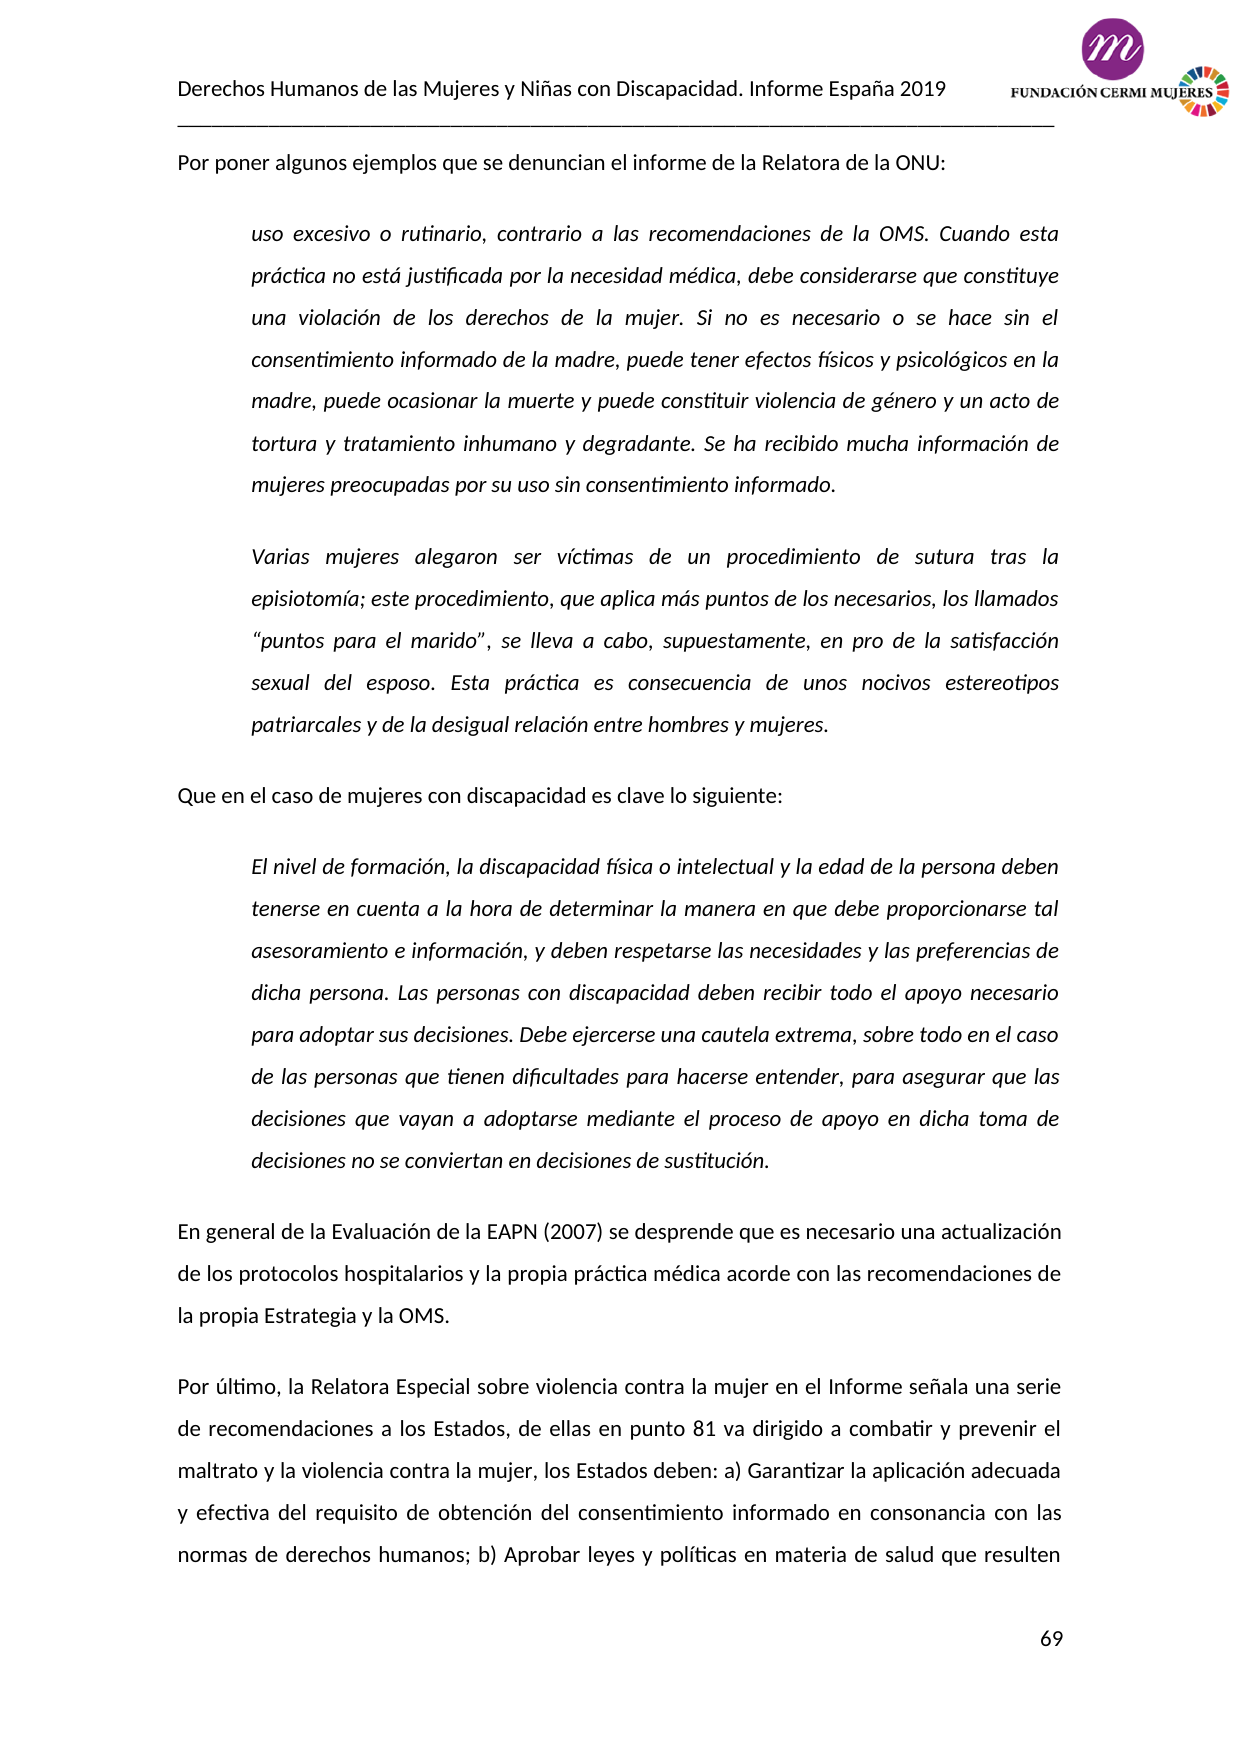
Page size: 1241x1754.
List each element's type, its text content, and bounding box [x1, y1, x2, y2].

text Que en el caso de mujeres con discapacidad es clave lo siguiente: [177, 781, 1063, 809]
text Por poner algunos ejemplos que se denuncian el informe de la Relatora de la ONU: [177, 148, 1063, 176]
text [177, 1372, 1063, 1568]
picture [1009, 4, 1231, 131]
text Varias mujeres alegaron ser víctimas de un procedimiento de sutura tras la episiotomía; este procedimiento, que aplica más puntos de los necesarios, los llamados “puntos para el marido”, se lleva a cabo, supuestamente, en pro de la satisfacción sexual del esposo. Esta práctica es consecuencia de unos nocivos estereotipos patriarcales y de la desigual relación entre hombres y mujeres. [251, 542, 1063, 738]
text En general de la Evaluación de la EAPN (2007) se desprende que es necesario una actualización de los protocolos hospitalarios y la propia práctica médica acorde con las recomendaciones de la propia Estrategia y la OMS. [177, 1217, 1063, 1329]
text El nivel de formación, la discapacidad física o intelectual y la edad de la persona deben tenerse en cuenta a la hora de determinar la manera en que debe proporcionarse tal asesoramiento e información, y deben respetarse las necesidades y las preferencias de dicha persona. Las personas con discapacidad deben recibir todo el apoyo necesario para adoptar sus decisiones. Debe ejercerse una cautela extrema, sobre todo en el caso de las personas que tienen dificultades para hacerse entender, para asegurar que las decisiones que vayan a adoptarse mediante el proceso de apoyo en dicha toma de decisiones no se conviertan en decisiones de sustitución. [251, 852, 1063, 1174]
text uso excesivo o rutinario, contrario a las recomendaciones de la OMS. Cuando esta práctica no está justificada por la necesidad médica, debe considerarse que constituye una violación de los derechos de la mujer. Si no es necesario o se hace sin el consentimiento informado de la madre, puede tener efectos físicos y psicológicos en la madre, puede ocasionar la muerte y puede constituir violencia de género y un acto de tortura y tratamiento inhumano y degradante. Se ha recibido mucha información de mujeres preocupadas por su uso sin consentimiento informado. [251, 219, 1063, 499]
